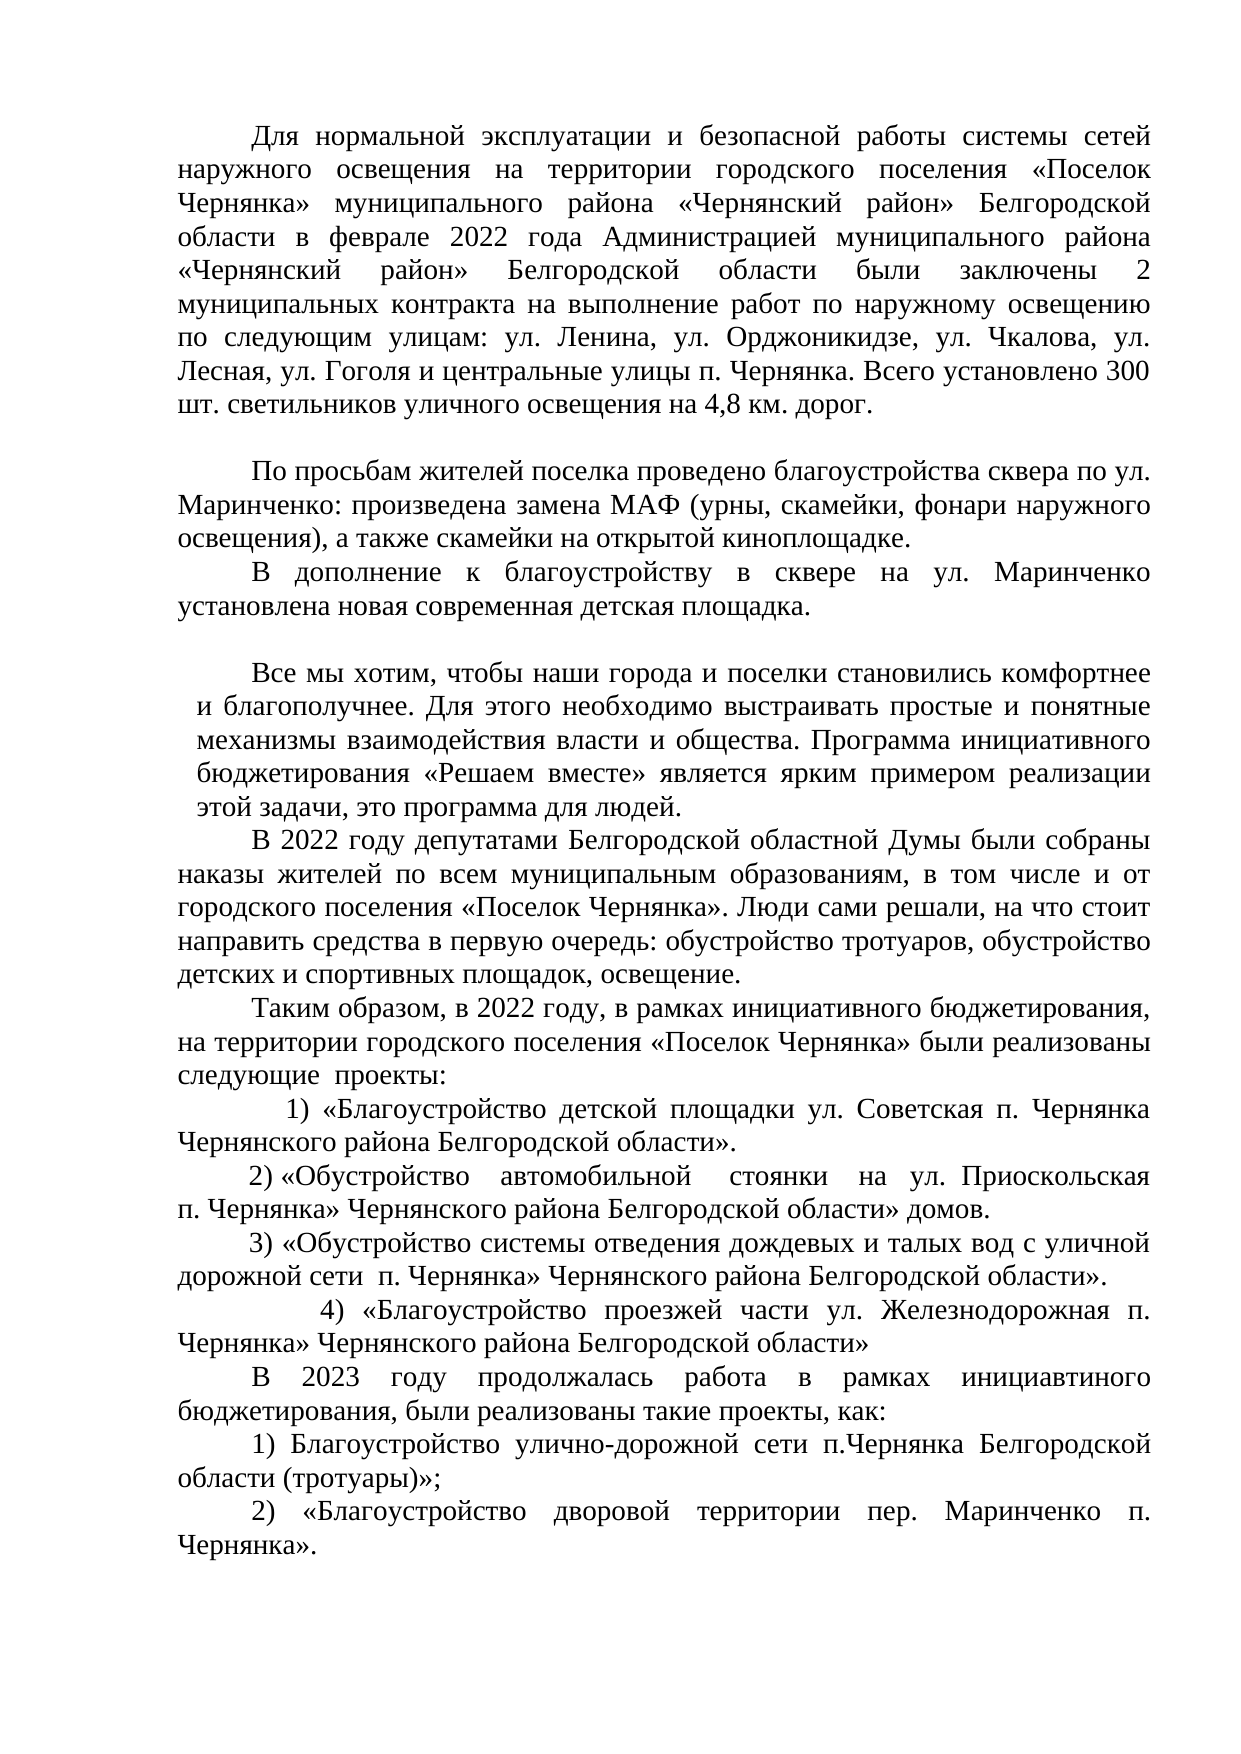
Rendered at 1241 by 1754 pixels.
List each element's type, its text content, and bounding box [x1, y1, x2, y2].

text 3) «Обустройство системы отведения дождевых и талых вод с уличной дорожной сети п. Чернянка» Чернянского района Белгородской области». [177, 1225, 1152, 1292]
text Таким образом, в 2022 году, в рамках инициативного бюджетирования, на территории городского поселения «Поселок Чернянка» были реализованы следующие проекты: [177, 990, 1152, 1091]
text Все мы хотим, чтобы наши города и поселки становились комфортнее и благополучнее. Для этого необходимо выстраивать простые и понятные механизмы взаимодействия власти и общества. Программа инициативного бюджетирования «Решаем вместе» является ярким примером реализации этой задачи, это программа для людей. [196, 655, 1152, 822]
text 1) Благоустройство улично-дорожной сети п.Чернянка Белгородской области (тротуары)»; [177, 1426, 1152, 1493]
text В 2023 году продолжалась работа в рамках инициавтиного бюджетирования, были реализованы такие проекты, как: [177, 1359, 1152, 1426]
list 2) «Благоустройство дворовой территории пер. Маринченко п. Чернянка». [177, 1493, 1152, 1560]
text В 2022 году депутатами Белгородской областной Думы были собраны наказы жителей по всем муниципальным образованиям, в том числе и от городского поселения «Поселок Чернянка». Люди сами решали, на что стоит направить средства в первую очередь: обустройство тротуаров, обустройство детских и спортивных площадок, освещение. [177, 822, 1152, 990]
text В дополнение к благоустройству в сквере на ул. Маринченко установлена новая современная детская площадка. [177, 554, 1152, 621]
text 1) «Благоустройство детской площадки ул. Советская п. Чернянка Чернянского района Белгородской области». [177, 1091, 1152, 1158]
text Для нормальной эксплуатации и безопасной работы системы сетей наружного освещения на территории городского поселения «Поселок Чернянка» муниципального района «Чернянский район» Белгородской области в феврале 2022 года Администрацией муниципального района «Чернянский район» Белгородской области были заключены 2 муниципальных контракта на выполнение работ по наружному освещению по следующим улицам: ул. Ленина, ул. Орджоникидзе, ул. Чкалова, ул. Лесная, ул. Гоголя и центральные улицы п. Чернянка. Всего установлено 300 шт. светильников уличного освещения на 4,8 км. дорог. [177, 118, 1152, 420]
text 2) «Обустройство автомобильной стоянки на ул. Приоскольская п. Чернянка» Чернянского района Белгородской области» домов. [177, 1158, 1152, 1225]
text По просьбам жителей поселка проведено благоустройства сквера по ул. Маринченко: произведена замена МАФ (урны, скамейки, фонари наружного освещения), а также скамейки на открытой киноплощадке. [177, 453, 1152, 554]
text 4) «Благоустройство проезжей части ул. Железнодорожная п. Чернянка» Чернянского района Белгородской области» [177, 1292, 1152, 1359]
